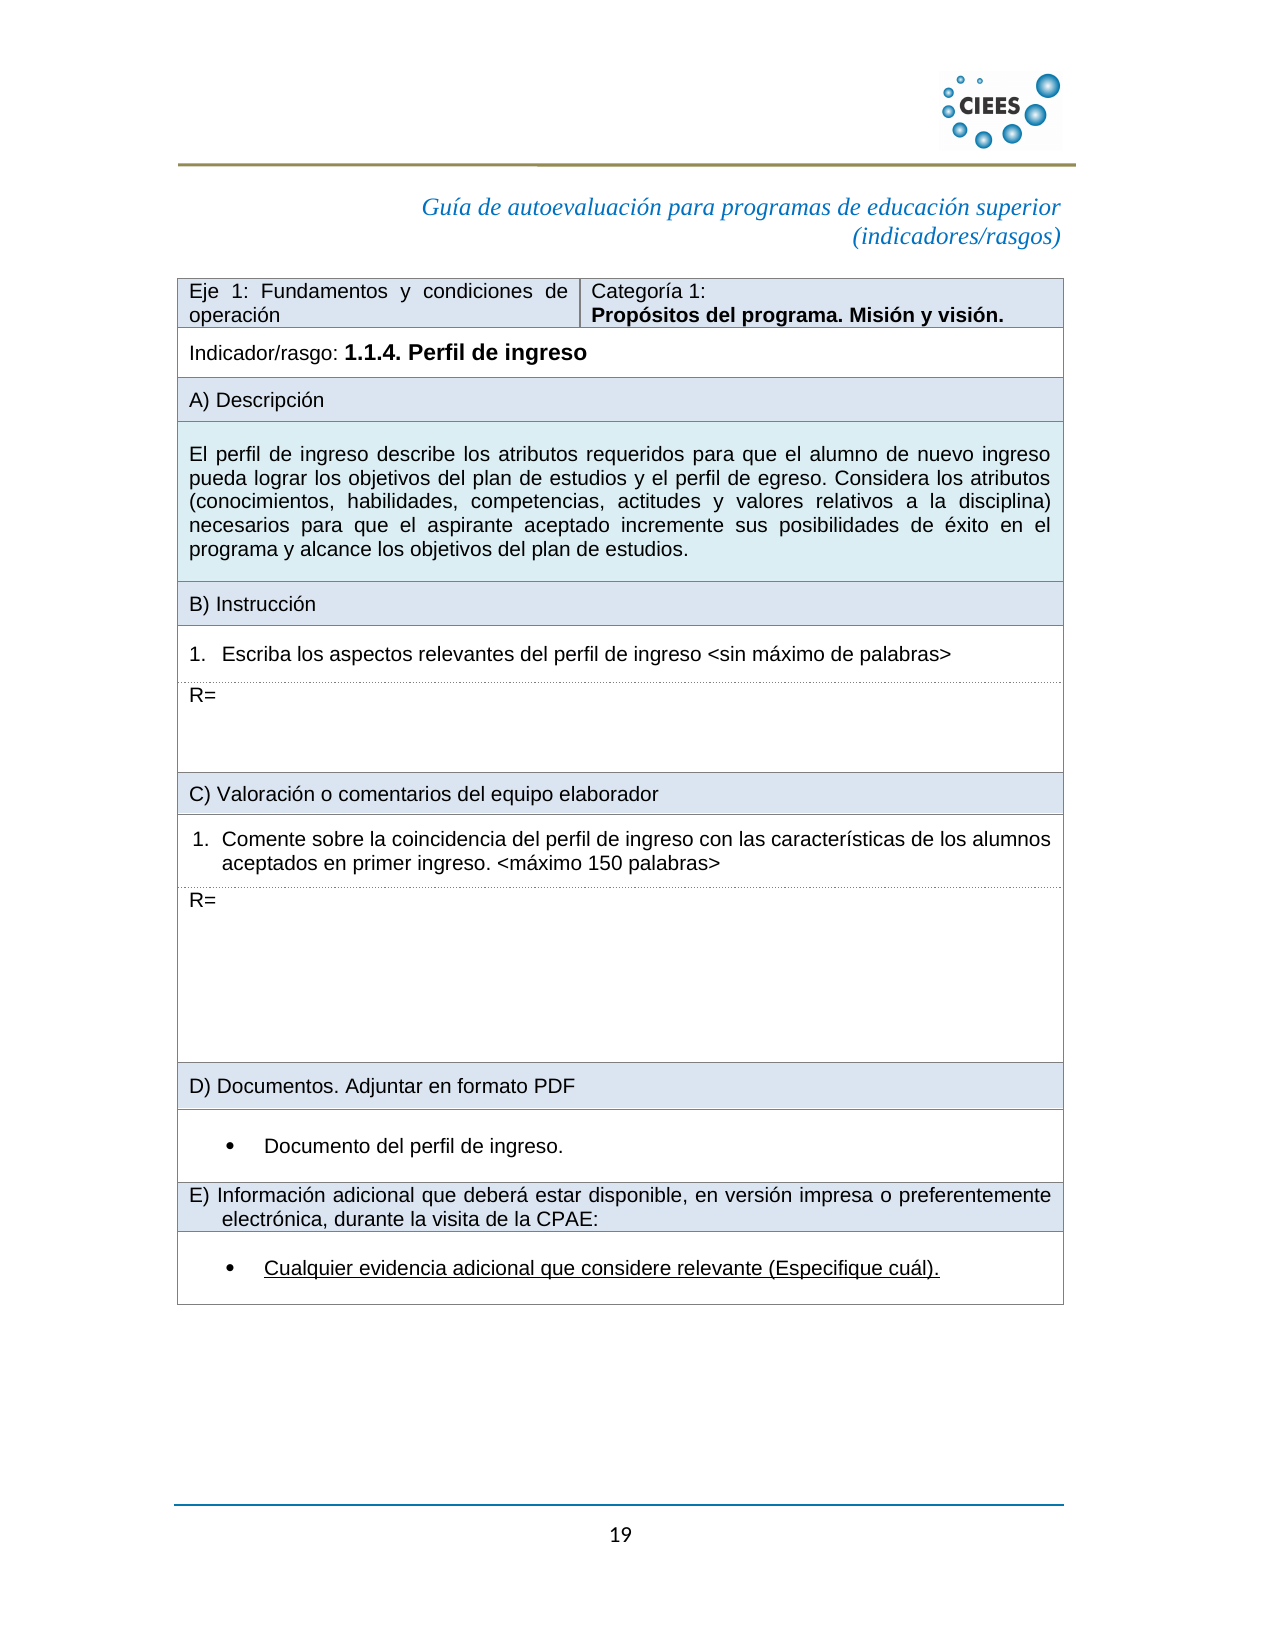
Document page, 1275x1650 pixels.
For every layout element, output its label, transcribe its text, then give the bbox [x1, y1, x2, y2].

table_cell Cualquier evidencia adicional que considere relevante (Especifique cuál). [178, 1232, 1063, 1303]
table_cell D) Documentos. Adjuntar en formato PDF [178, 1063, 1063, 1108]
table_header Eje 1: Fundamentos y condiciones de operación [178, 279, 579, 327]
table_cell Escriba los aspectos relevantes del perfil de ingreso <sin máximo de palabras> [178, 626, 1063, 682]
table_cell Indicador/rasgo: 1.1.4. Perfil de ingreso [178, 328, 1063, 377]
table_header Categoría 1: Propósitos del programa. Misión y visión. [581, 279, 1063, 327]
picture [939, 71, 1063, 151]
table_cell R= [178, 682, 1063, 772]
table_cell E) Información adicional que deberá estar disponible, en versión impresa o preferentemente electrónica, durante la visita de la CPAE: [178, 1183, 1063, 1231]
table_cell C) Valoración o comentarios del equipo elaborador [178, 773, 1063, 813]
table_cell A) Descripción [178, 378, 1063, 421]
table_cell Comente sobre la coincidencia del perfil de ingreso con las características de los alumnos aceptados en primer ingreso. <máximo 150 palabras> [178, 815, 1063, 887]
table_cell Documento del perfil de ingreso. [178, 1110, 1063, 1182]
text Guía de autoevaluación para programas de educación superior [177, 192, 1063, 221]
table_cell El perfil de ingreso describe los atributos requeridos para que el alumno de nuevo ingreso pueda lograr los objetivos del plan de estudios y el perfil de egreso. Considera los atributos (conocimientos, habilidades, competencias, actitudes y valores relativos a la disciplina) necesarios para que el aspirante aceptado incremente sus posibilidades de éxito en el programa y alcance los objetivos del plan de estudios. [178, 422, 1063, 581]
table_cell B) Instrucción [178, 582, 1063, 625]
table_cell R= [178, 887, 1063, 1062]
text (indicadores/rasgos) [177, 221, 1063, 249]
